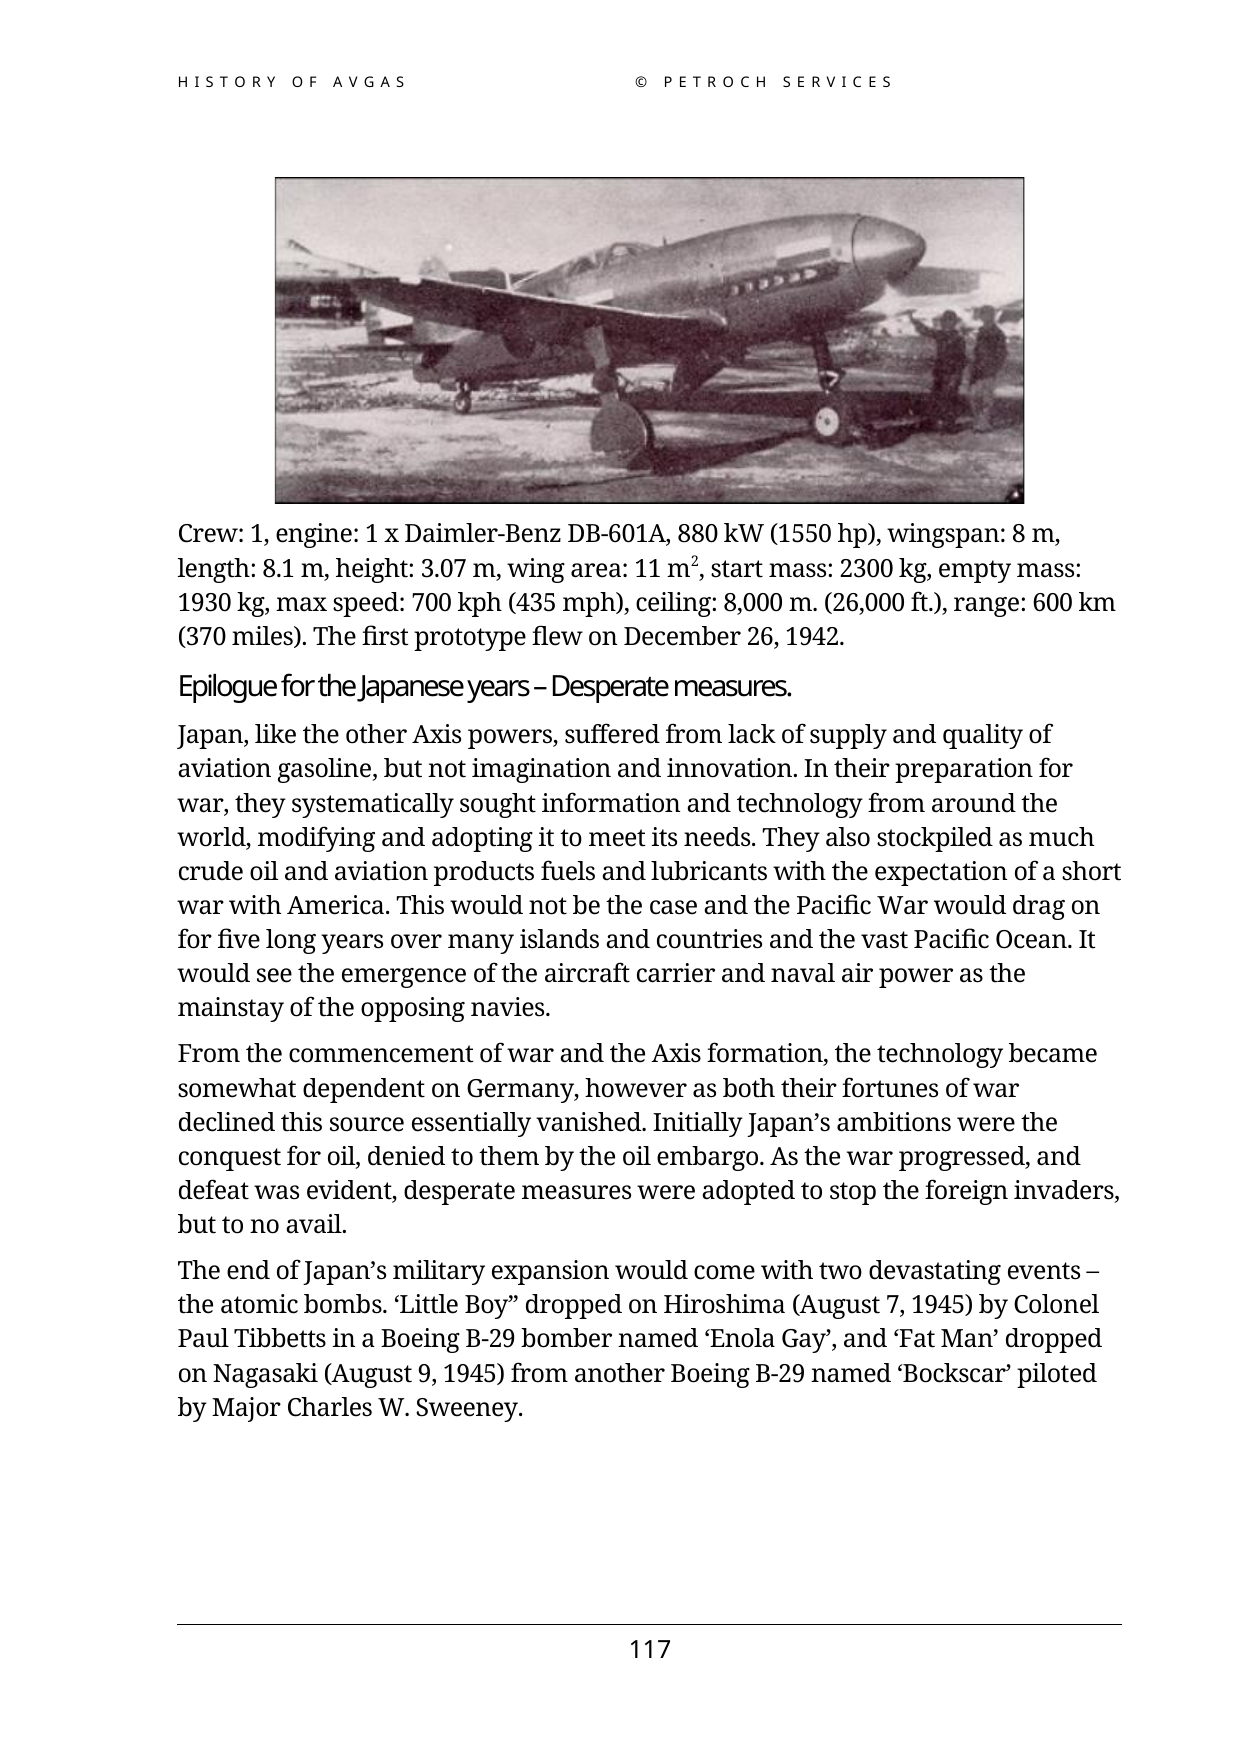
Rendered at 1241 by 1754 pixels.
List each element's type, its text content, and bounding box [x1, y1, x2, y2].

text From the commencement of war and the Axis formation, the technology became somewhat dependent on Germany, however as both their fortunes of war declined this source essentially vanished. Initially Japan’s ambitions were the conquest for oil, denied to them by the oil embargo. As the war progressed, and defeat was evident, desperate measures were adopted to stop the foreign invaders, but to no avail. [177, 1036, 1122, 1241]
text The end of Japan’s military expansion would come with two devastating events – the atomic bombs. ‘Little Boy” dropped on Hiroshima (August 7, 1945) by Colonel Paul Tibbetts in a Boeing B-29 bomber named ‘Enola Gay’, and ‘Fat Man’ dropped on Nagasaki (August 9, 1945) from another Boeing B-29 named ‘Bockscar’ piloted by Major Charles W. Sweeney. [177, 1253, 1122, 1423]
picture [274, 177, 1025, 504]
text Crew: 1, engine: 1 x Daimler-Benz DB-601A, 880 kW (1550 hp), wingspan: 8 m, length: 8.1 m, height: 3.07 m, wing area: 11 m2, start mass: 2300 kg, empty mass: 1930 kg, max speed: 700 kph (435 mph), ceiling: 8,000 m. (26,000 ft.), range: 600 km (370 miles). The first prototype flew on December 26, 1942. [177, 516, 1122, 652]
text Japan, like the other Axis powers, suffered from lack of supply and quality of aviation gasoline, but not imagination and innovation. In their preparation for war, they systematically sought information and technology from around the world, modifying and adopting it to meet its needs. They also stockpiled as much crude oil and aviation products fuels and lubricants with the expectation of a short war with America. This would not be the case and the Pacific War would drag on for five long years over many islands and countries and the vast Pacific Ocean. It would see the emergence of the aircraft carrier and naval air power as the mainstay of the opposing navies. [177, 717, 1122, 1024]
subtitle Epilogue for the Japanese years – Desperate measures. [177, 665, 1122, 704]
